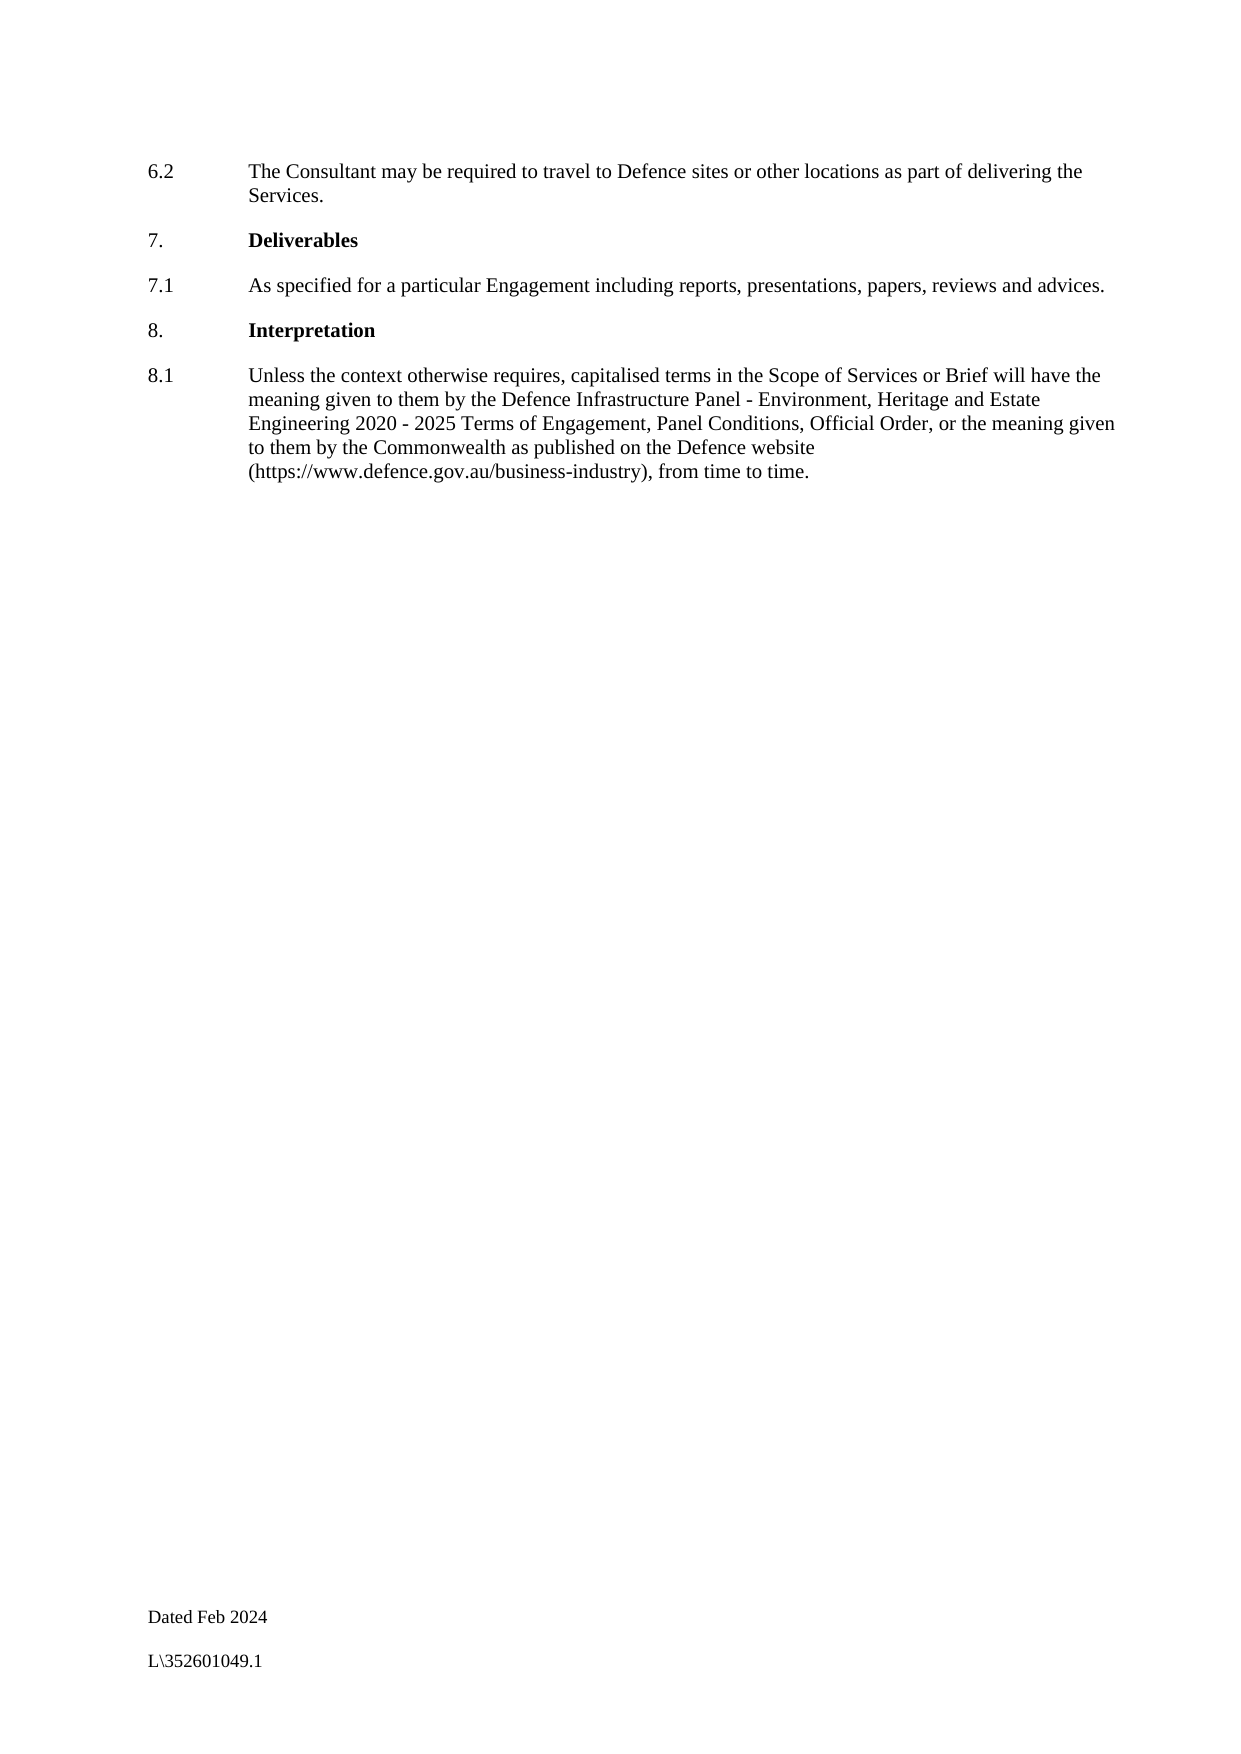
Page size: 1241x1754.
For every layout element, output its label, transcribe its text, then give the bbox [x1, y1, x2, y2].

text Unless the context otherwise requires, capitalised terms in the Scope of Services or Brief will have the meaning given to them by the Defence Infrastructure Panel - Environment, Heritage and Estate Engineering 2020 - 2025 Terms of Engagement, Panel Conditions, Official Order, or the meaning given to them by the Commonwealth as published on the Defence website (https://www.defence.gov.au/business-industry), from time to time. [148, 363, 1122, 483]
text Deliverables [148, 228, 1122, 252]
text The Consultant may be required to travel to Defence sites or other locations as part of delivering the Services. [148, 159, 1122, 207]
text As specified for a particular Engagement including reports, presentations, papers, reviews and advices. [148, 273, 1122, 297]
text Interpretation [148, 318, 1122, 342]
